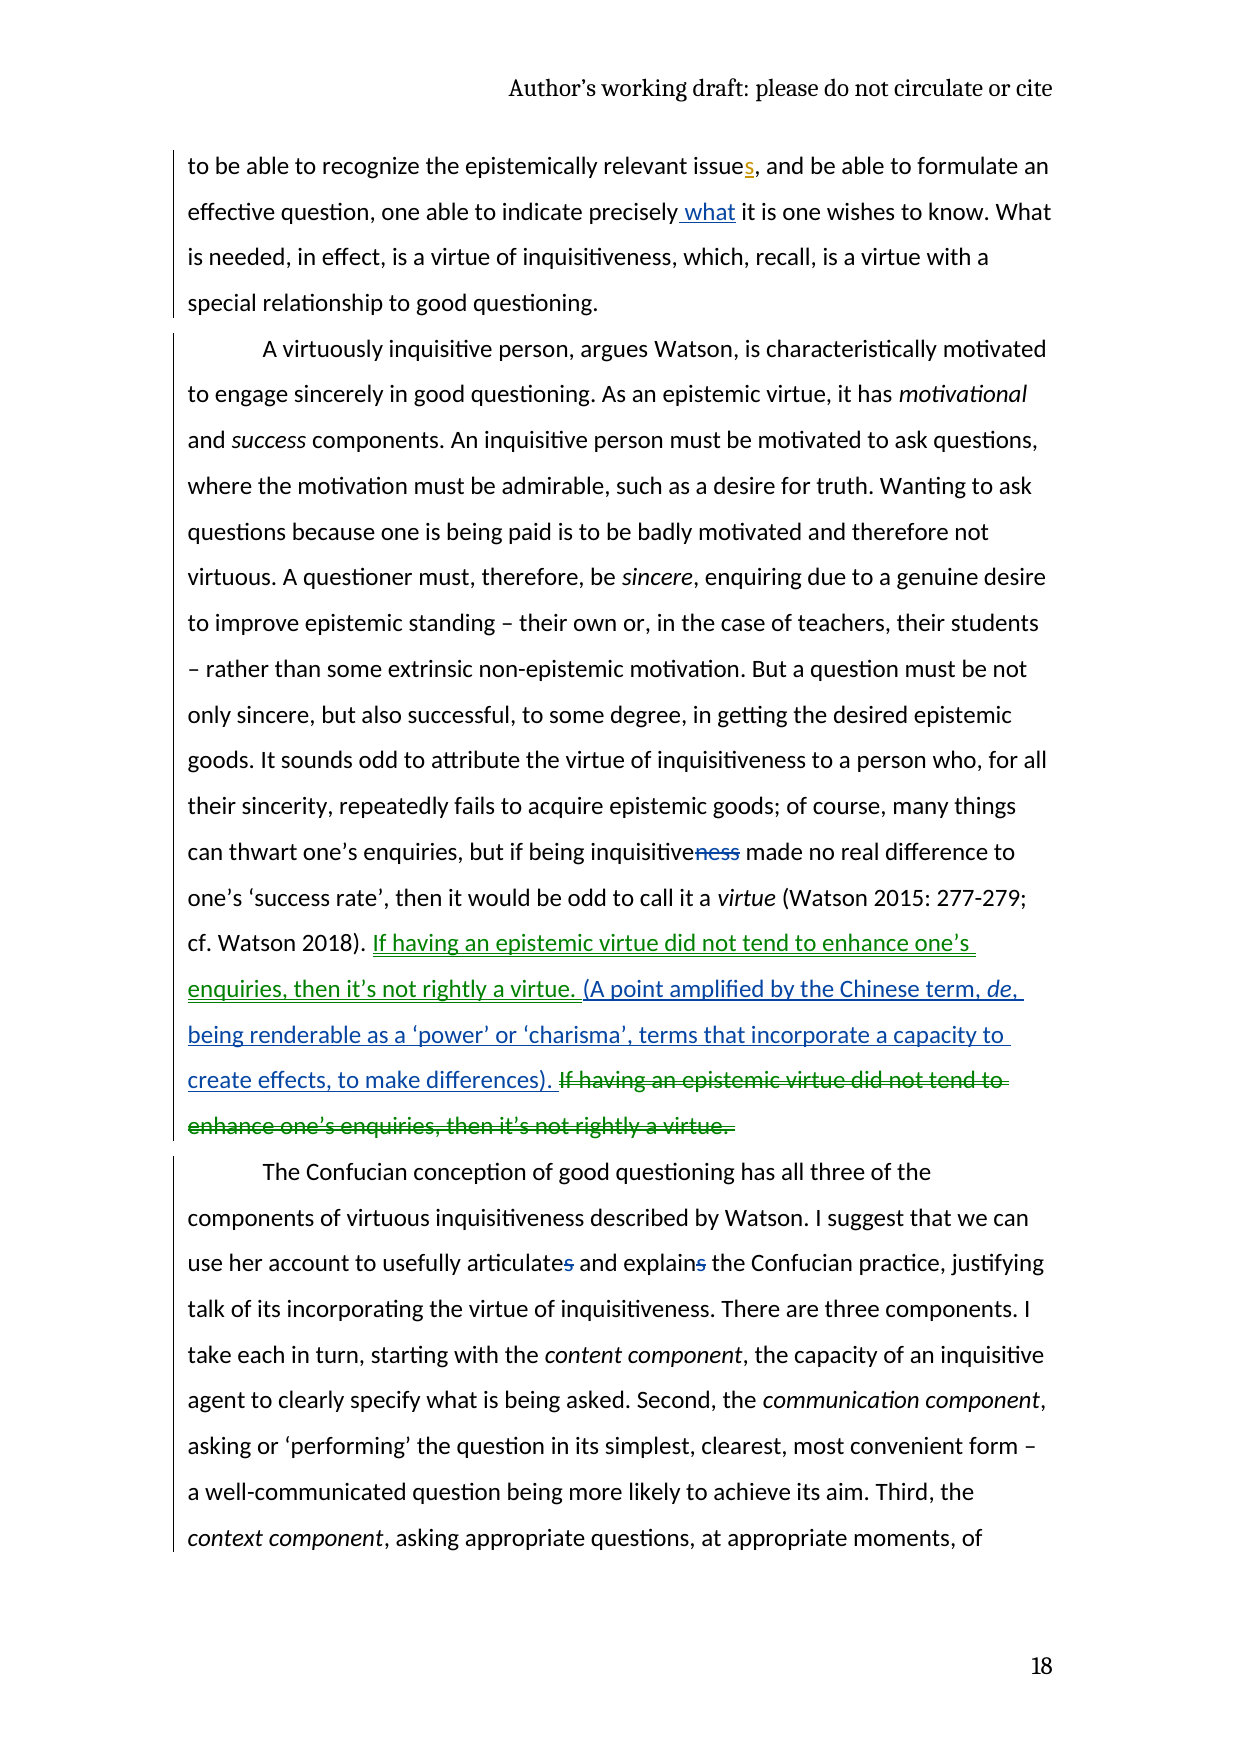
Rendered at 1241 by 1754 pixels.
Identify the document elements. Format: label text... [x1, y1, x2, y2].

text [187, 1156, 1053, 1552]
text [187, 150, 1053, 318]
text A virtuously inquisitive person, argues Watson, is characteristically motivated to engage sincerely in good questioning. As an epistemic virtue, it has motivational and success components. An inquisitive person must be motivated to ask questions, where the motivation must be admirable, such as a desire for truth. Wanting to ask questions because one is being paid is to be badly motivated and therefore not virtuous. A questioner must, therefore, be sincere, enquiring due to a genuine desire to improve epistemic standing – their own or, in the case of teachers, their students – rather than some extrinsic non-epistemic motivation. But a question must be not only sincere, but also successful, to some degree, in getting the desired epistemic goods. It sounds odd to attribute the virtue of inquisitiveness to a person who, for all their sincerity, repeatedly fails to acquire epistemic goods; of course, many things can thwart one’s enquiries, but if being inquisitive made no real difference to one’s ‘success rate’, then it would be odd to call it a virtue (Watson 2015: 277-279; cf. Watson 2018). [187, 333, 1053, 1141]
